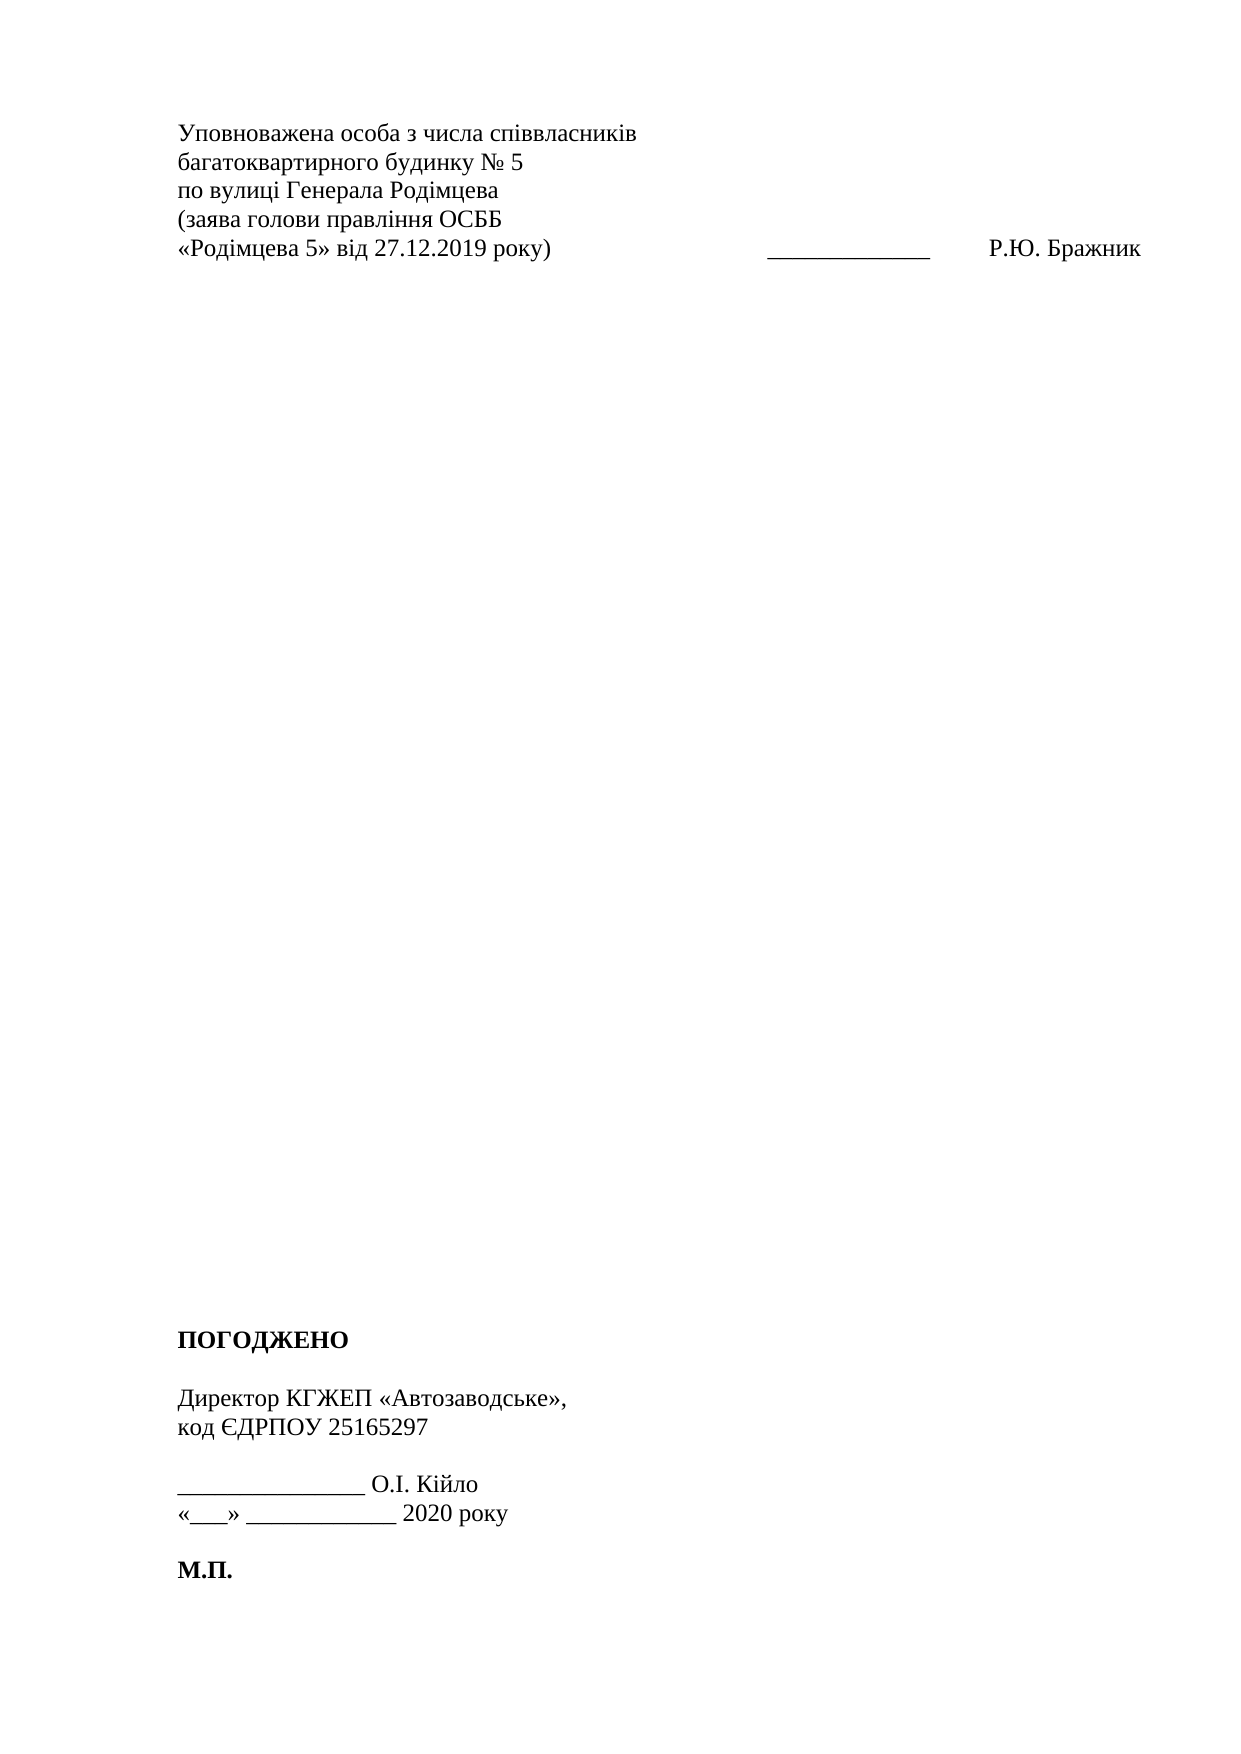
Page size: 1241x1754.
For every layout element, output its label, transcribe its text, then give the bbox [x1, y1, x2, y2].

text по вулиці Генерала Родімцева [177, 176, 1181, 204]
text багатоквартирного будинку № 5 [177, 147, 1181, 176]
text М.П. [177, 1556, 1181, 1584]
text (заява голови правління ОСББ [177, 204, 1181, 233]
text ПОГОДЖЕНО [177, 1326, 1181, 1354]
text код ЄДРПОУ 25165297 [177, 1412, 1181, 1441]
text Уповноважена особа з числа співвласників [177, 118, 1181, 147]
text «___» ____________ 2020 року [177, 1498, 1181, 1527]
text Директор КГЖЕП «Автозаводське», [177, 1383, 1181, 1412]
text «Родімцева 5» від 27.12.2019 року) _____________ Р.Ю. Бражник [177, 233, 1181, 262]
text _______________ О.І. Кійло [177, 1469, 1181, 1498]
